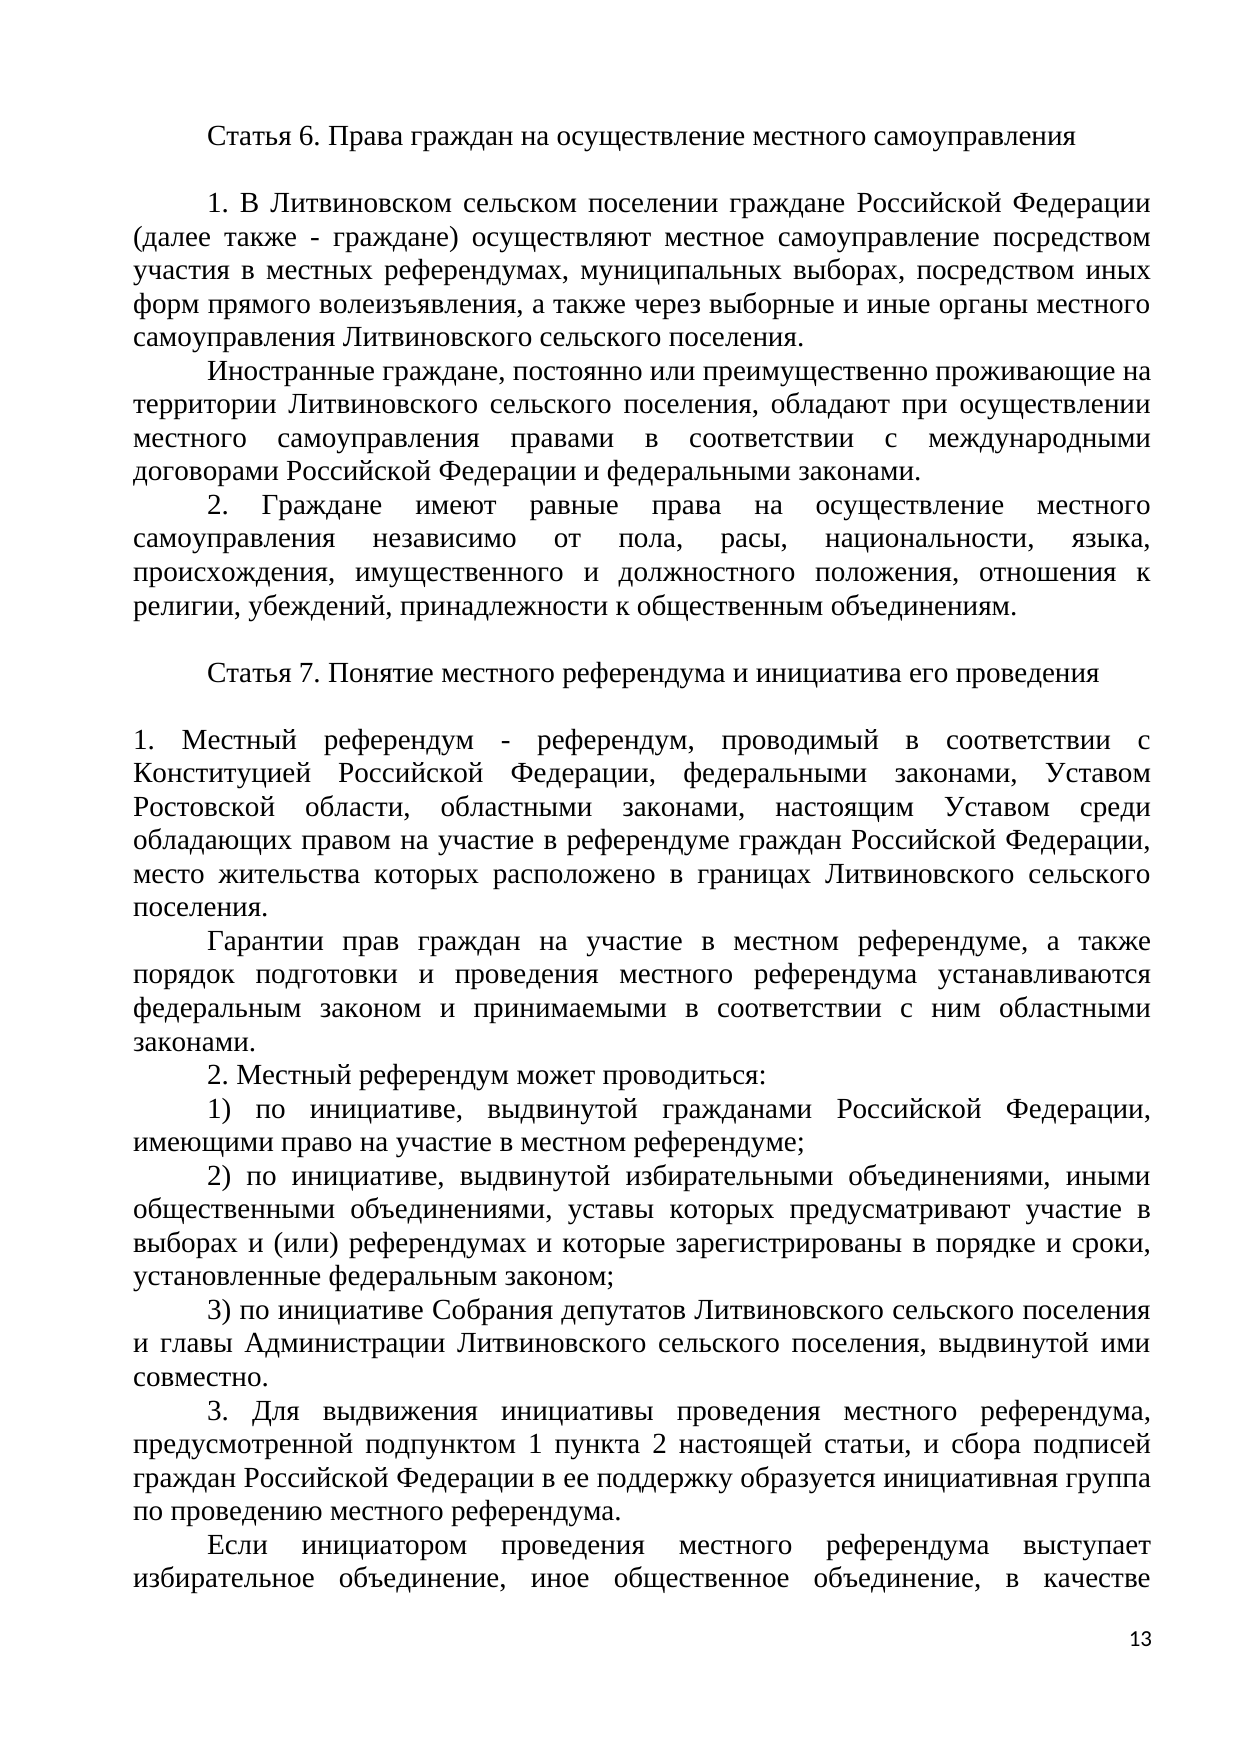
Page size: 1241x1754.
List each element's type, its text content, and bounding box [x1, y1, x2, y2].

text 2. Граждане имеют равные права на осуществление местного самоуправления независимо от пола, расы, национальности, языка, происхождения, имущественного и должностного положения, отношения к религии, убеждений, принадлежности к общественным объединениям. [133, 487, 1152, 621]
text Статья 6. Права граждан на осуществление местного самоуправления [133, 118, 1152, 152]
text 3) по инициативе Собрания депутатов Литвиновского сельского поселения и главы Администрации Литвиновского сельского поселения, выдвинутой ими совместно. [133, 1292, 1152, 1393]
text Статья 7. Понятие местного референдума и инициатива его проведения [133, 655, 1152, 688]
text Иностранные граждане, постоянно или преимущественно проживающие на территории Литвиновского сельского поселения, обладают при осуществлении местного самоуправления правами в соответствии с международными договорами Российской Федерации и федеральными законами. [133, 353, 1152, 487]
text 1. Местный референдум - референдум, проводимый в соответствии с Конституцией Российской Федерации, федеральными законами, Уставом Ростовской области, областными законами, настоящим Уставом среди обладающих правом на участие в референдуме граждан Российской Федерации, место жительства которых расположено в границах Литвиновского сельского поселения. [133, 722, 1152, 923]
text 3. Для выдвижения инициативы проведения местного референдума, предусмотренной подпунктом 1 пункта 2 настоящей статьи, и сбора подписей граждан Российской Федерации в ее поддержку образуется инициативная группа по проведению местного референдума. [133, 1393, 1152, 1527]
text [133, 1527, 1152, 1594]
text Гарантии прав граждан на участие в местном референдуме, а также порядок подготовки и проведения местного референдума устанавливаются федеральным законом и принимаемыми в соответствии с ним областными законами. [133, 923, 1152, 1057]
text 1. В Литвиновском сельском поселении граждане Российской Федерации (далее также - граждане) осуществляют местное самоуправление посредством участия в местных референдумах, муниципальных выборах, посредством иных форм прямого волеизъявления, а также через выборные и иные органы местного самоуправления Литвиновского сельского поселения. [133, 185, 1152, 353]
text 2. Местный референдум может проводиться: [133, 1057, 1152, 1091]
text 2) по инициативе, выдвинутой избирательными объединениями, иными общественными объединениями, уставы которых предусматривают участие в выборах и (или) референдумах и которые зарегистрированы в порядке и сроки, установленные федеральным законом; [133, 1158, 1152, 1292]
text 1) по инициативе, выдвинутой гражданами Российской Федерации, имеющими право на участие в местном референдуме; [133, 1091, 1152, 1158]
